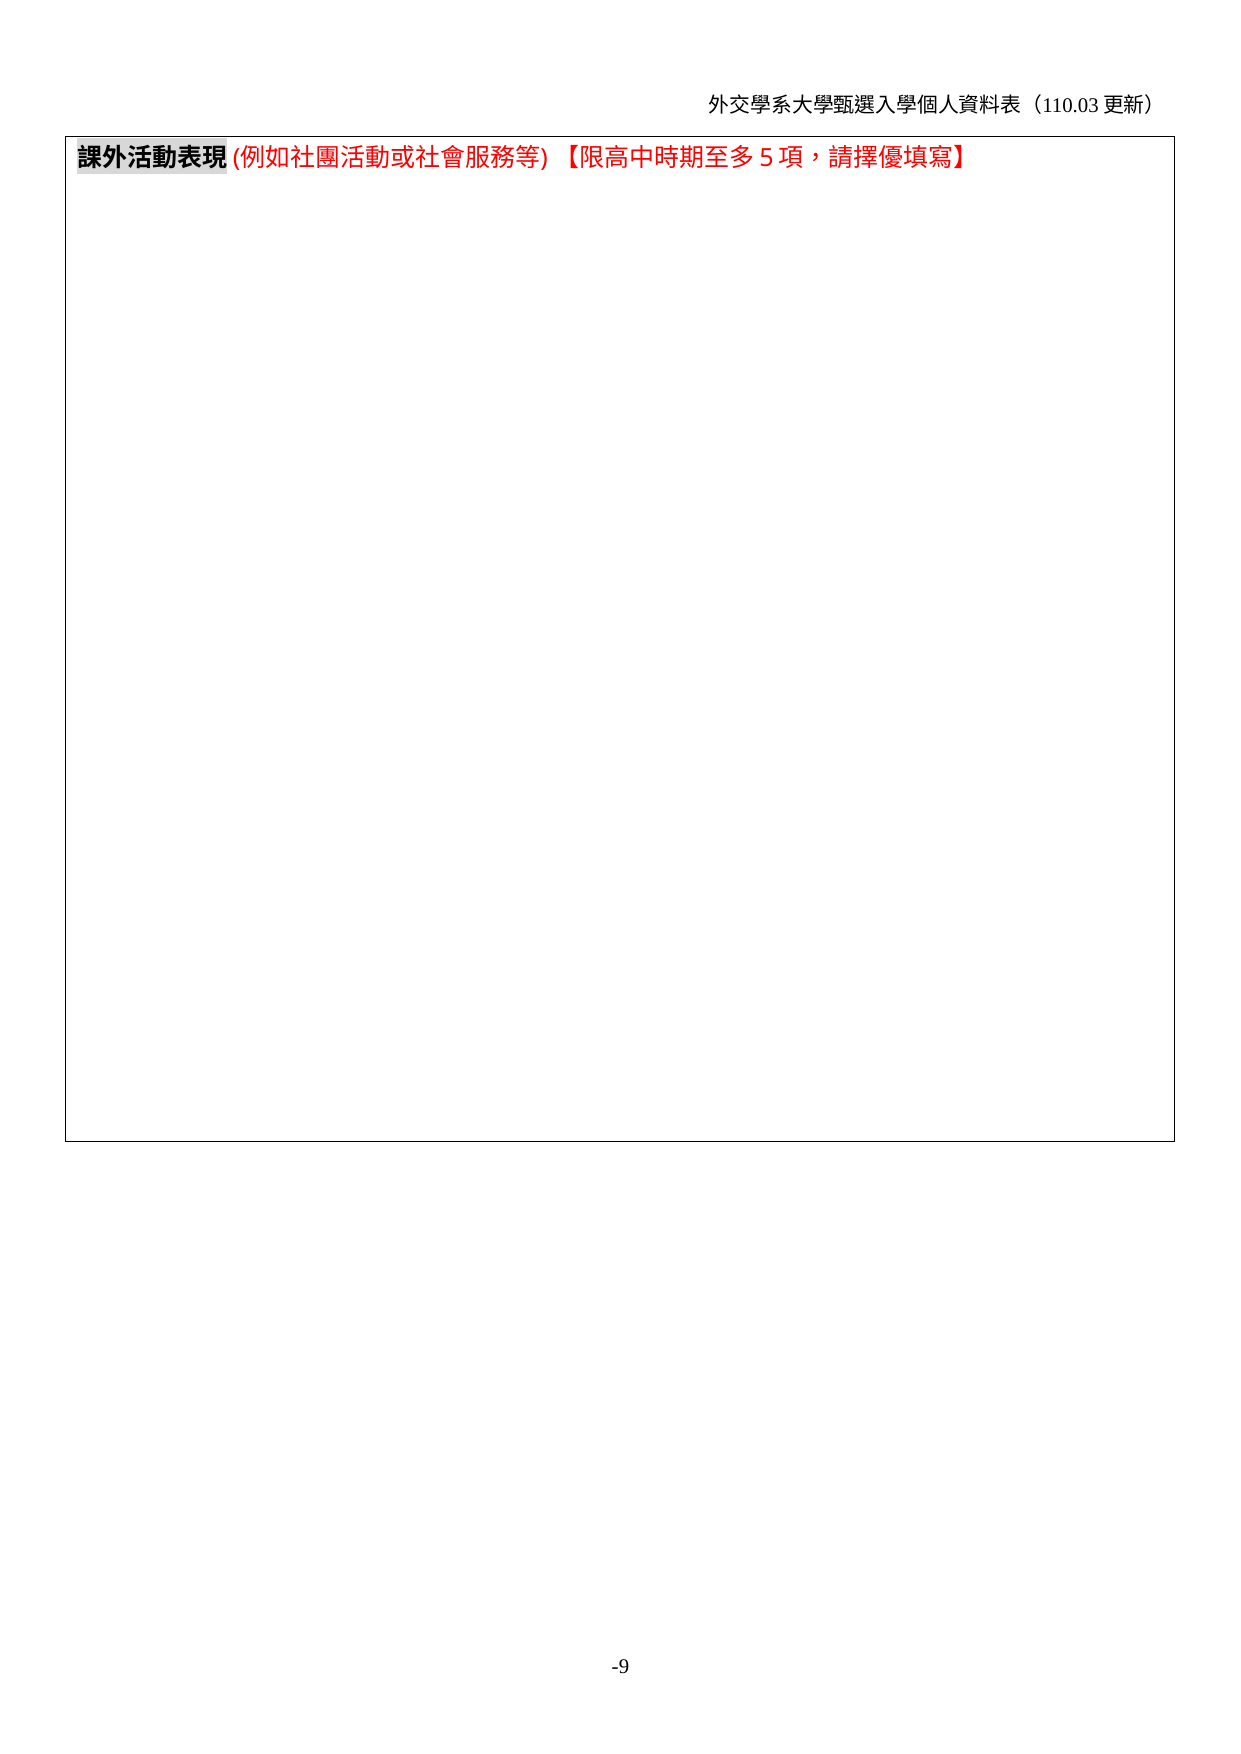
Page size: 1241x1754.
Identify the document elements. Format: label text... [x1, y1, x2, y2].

table_cell 課外活動表現 (例如社團活動或社會服務等) 【限高中時期至多5項，請擇優填寫】 [66, 137, 1174, 1141]
